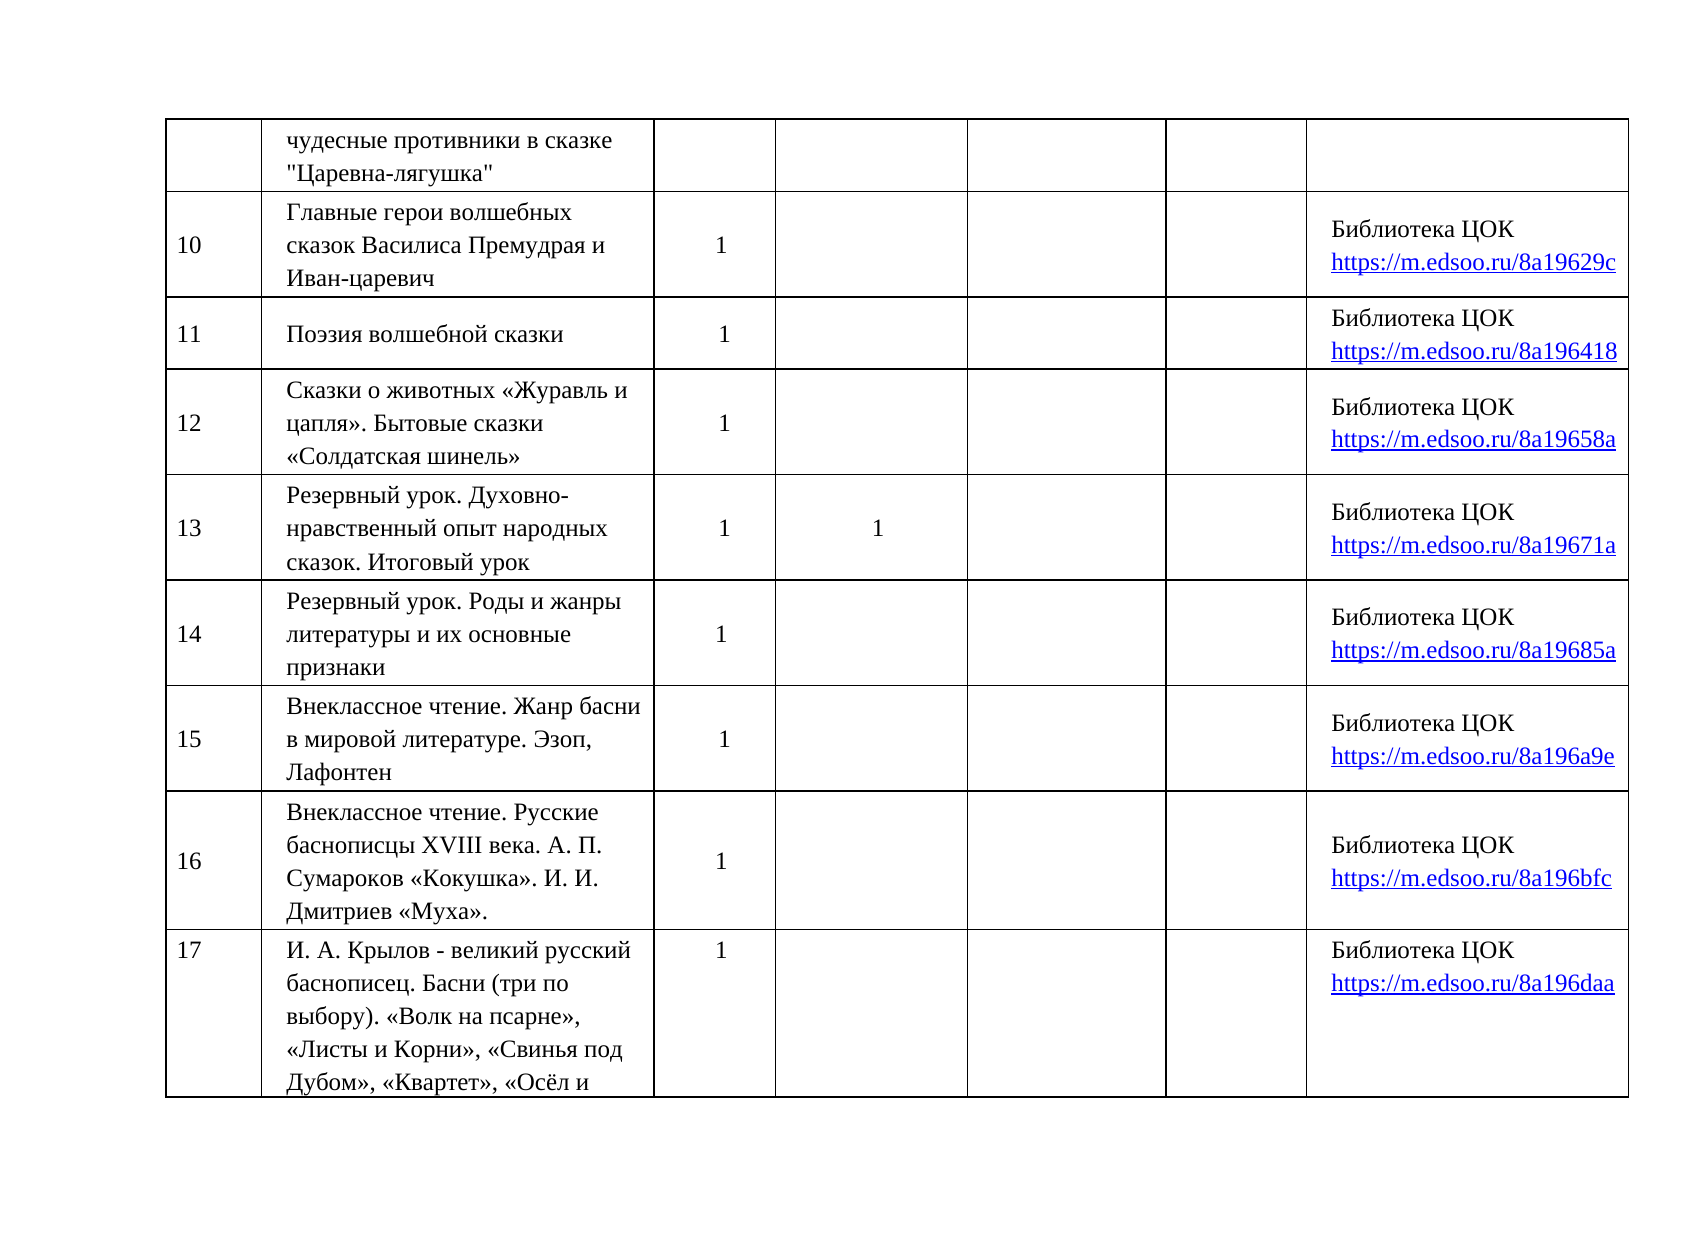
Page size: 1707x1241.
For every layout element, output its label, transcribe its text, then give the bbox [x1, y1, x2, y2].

table_cell [776, 686, 967, 790]
table_cell [968, 581, 1165, 684]
table_cell [776, 370, 967, 474]
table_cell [1307, 120, 1628, 191]
table_cell [1167, 581, 1306, 684]
table_cell 1 [655, 581, 775, 684]
table_cell 1 [655, 192, 775, 296]
table_cell [776, 792, 967, 928]
table_cell [1167, 930, 1306, 1096]
table_cell 1 [655, 686, 775, 790]
table_cell [968, 686, 1165, 790]
table_cell 11 [167, 298, 261, 368]
table_cell [776, 930, 967, 1096]
table_cell Библиотека ЦОК https://m.edsoo.ru/8a19658a [1307, 370, 1628, 474]
table_cell Библиотека ЦОК https://m.edsoo.ru/8a196bfc [1307, 792, 1628, 928]
table_cell Внеклассное чтение. Русские баснописцы XVIII века. А. П. Сумароков «Кокушка». И. И. Дмитриев «Муха». [262, 792, 653, 928]
table_cell Резервный урок. Духовно-нравственный опыт народных сказок. Итоговый урок [262, 475, 653, 579]
table_cell [968, 120, 1165, 191]
table_cell 10 [167, 192, 261, 296]
table_cell [1167, 475, 1306, 579]
table_cell [968, 370, 1165, 474]
table_cell Резервный урок. Роды и жанры литературы и их основные признаки [262, 581, 653, 684]
table_cell [1167, 298, 1306, 368]
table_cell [262, 120, 653, 191]
table_cell Сказки о животных «Журавль и цапля». Бытовые сказки «Солдатская шинель» [262, 370, 653, 474]
table_cell Библиотека ЦОК https://m.edsoo.ru/8a19685a [1307, 581, 1628, 684]
table_cell [968, 792, 1165, 928]
table_cell 9 [167, 120, 261, 191]
table_cell 16 [167, 792, 261, 928]
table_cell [262, 930, 653, 1096]
table_cell [776, 120, 967, 191]
table_cell [1167, 120, 1306, 191]
table_cell 1 [655, 120, 775, 191]
table_cell Поэзия волшебной сказки [262, 298, 653, 368]
table_cell 15 [167, 686, 261, 790]
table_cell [1307, 930, 1628, 1096]
table_cell [776, 192, 967, 296]
table_cell Внеклассное чтение. Жанр басни в мировой литературе. Эзоп, Лафонтен [262, 686, 653, 790]
table_cell Библиотека ЦОК https://m.edsoo.ru/8a19671a [1307, 475, 1628, 579]
table_cell 1 [655, 370, 775, 474]
table_cell Библиотека ЦОК https://m.edsoo.ru/8a196a9e [1307, 686, 1628, 790]
table_cell [1167, 192, 1306, 296]
table_cell 1 [655, 792, 775, 928]
table_cell [1167, 370, 1306, 474]
table_cell 14 [167, 581, 261, 684]
table_cell [776, 298, 967, 368]
table_cell [1167, 792, 1306, 928]
table_cell 1 [776, 475, 967, 579]
table_cell [968, 192, 1165, 296]
table_cell [968, 298, 1165, 368]
table_cell 12 [167, 370, 261, 474]
table_cell 17 [167, 930, 261, 1096]
table_cell 1 [655, 475, 775, 579]
table_cell Библиотека ЦОК https://m.edsoo.ru/8a196418 [1307, 298, 1628, 368]
table_cell [776, 581, 967, 684]
table_cell [968, 475, 1165, 579]
table_cell Библиотека ЦОК https://m.edsoo.ru/8a19629c [1307, 192, 1628, 296]
table_cell 1 [655, 930, 775, 1096]
table_cell [1167, 686, 1306, 790]
table_cell [968, 930, 1165, 1096]
table_cell 1 [655, 298, 775, 368]
table_cell Главные герои волшебных сказок Василиса Премудрая и Иван-царевич [262, 192, 653, 296]
table_cell 13 [167, 475, 261, 579]
